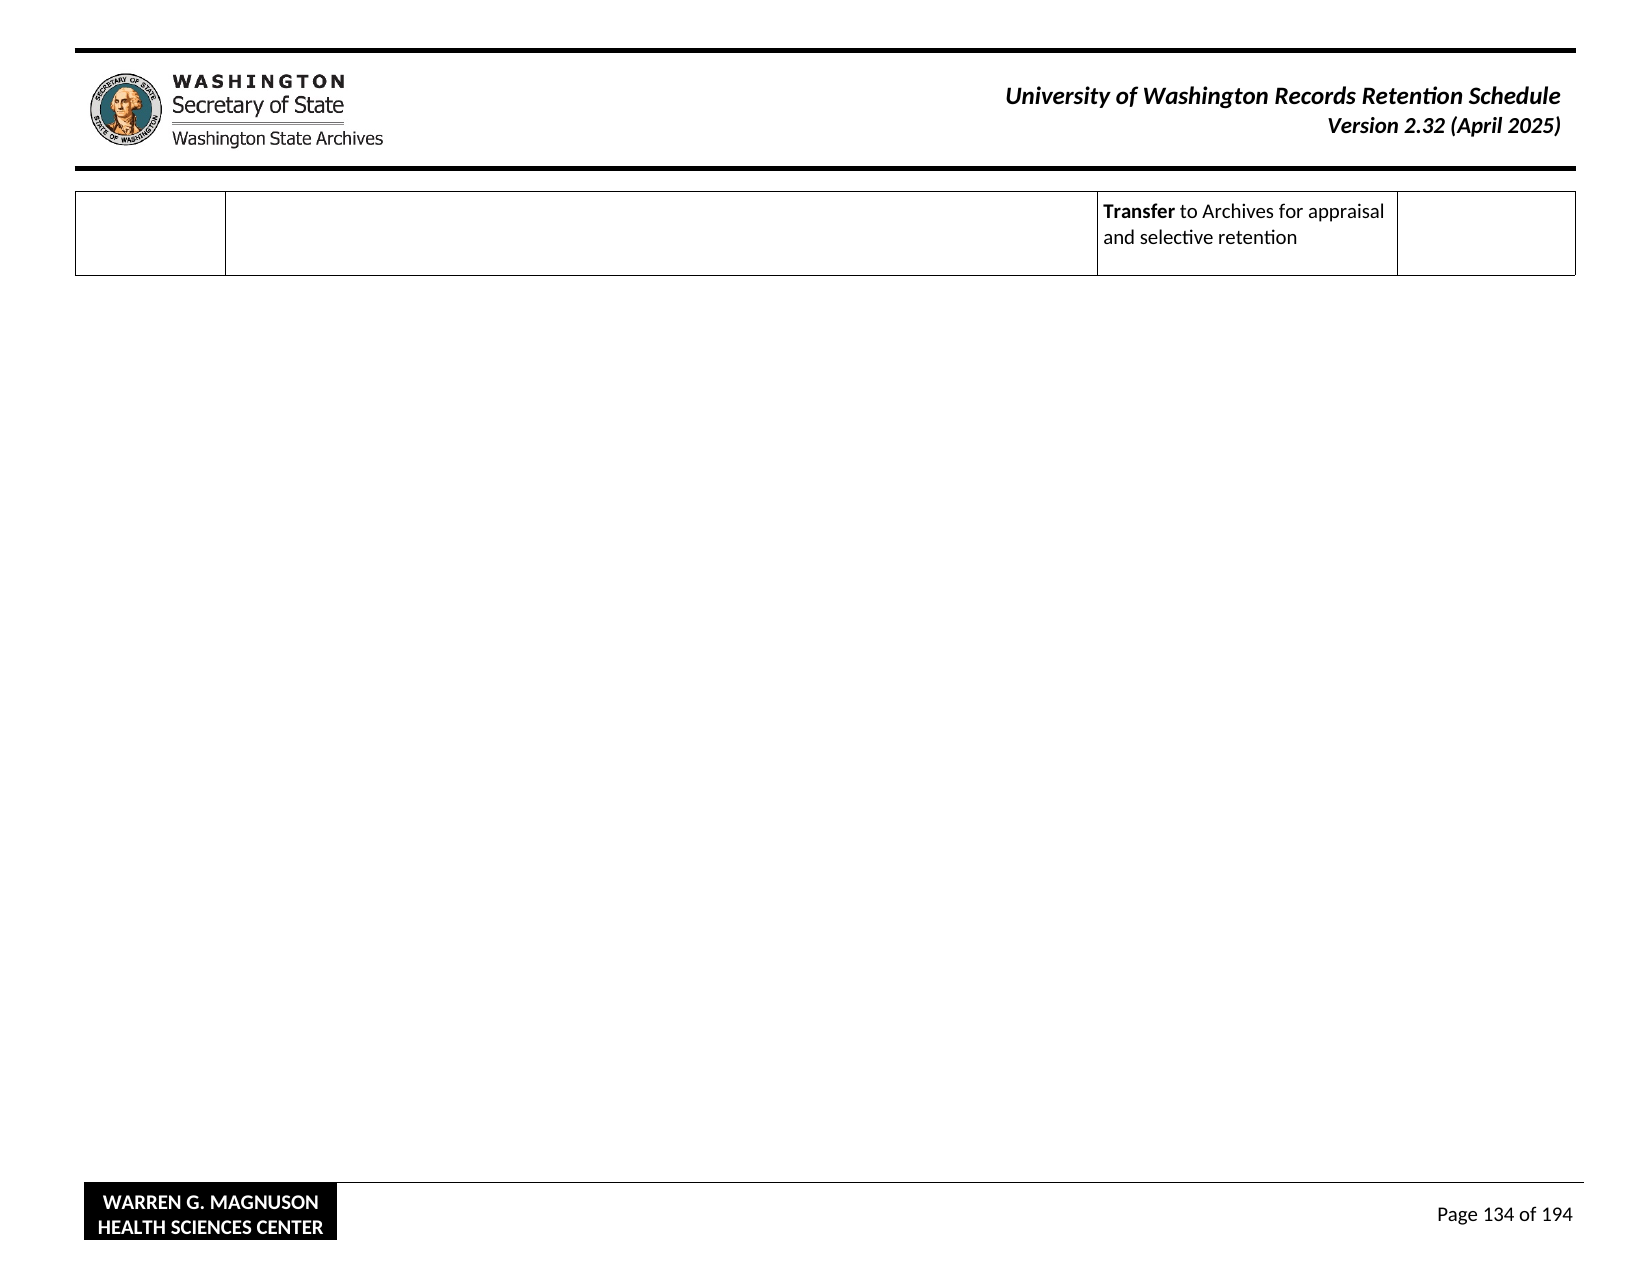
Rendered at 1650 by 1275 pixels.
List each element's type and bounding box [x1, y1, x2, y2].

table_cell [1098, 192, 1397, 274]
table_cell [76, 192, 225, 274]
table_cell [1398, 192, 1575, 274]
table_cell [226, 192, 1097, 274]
picture [86, 53, 403, 164]
